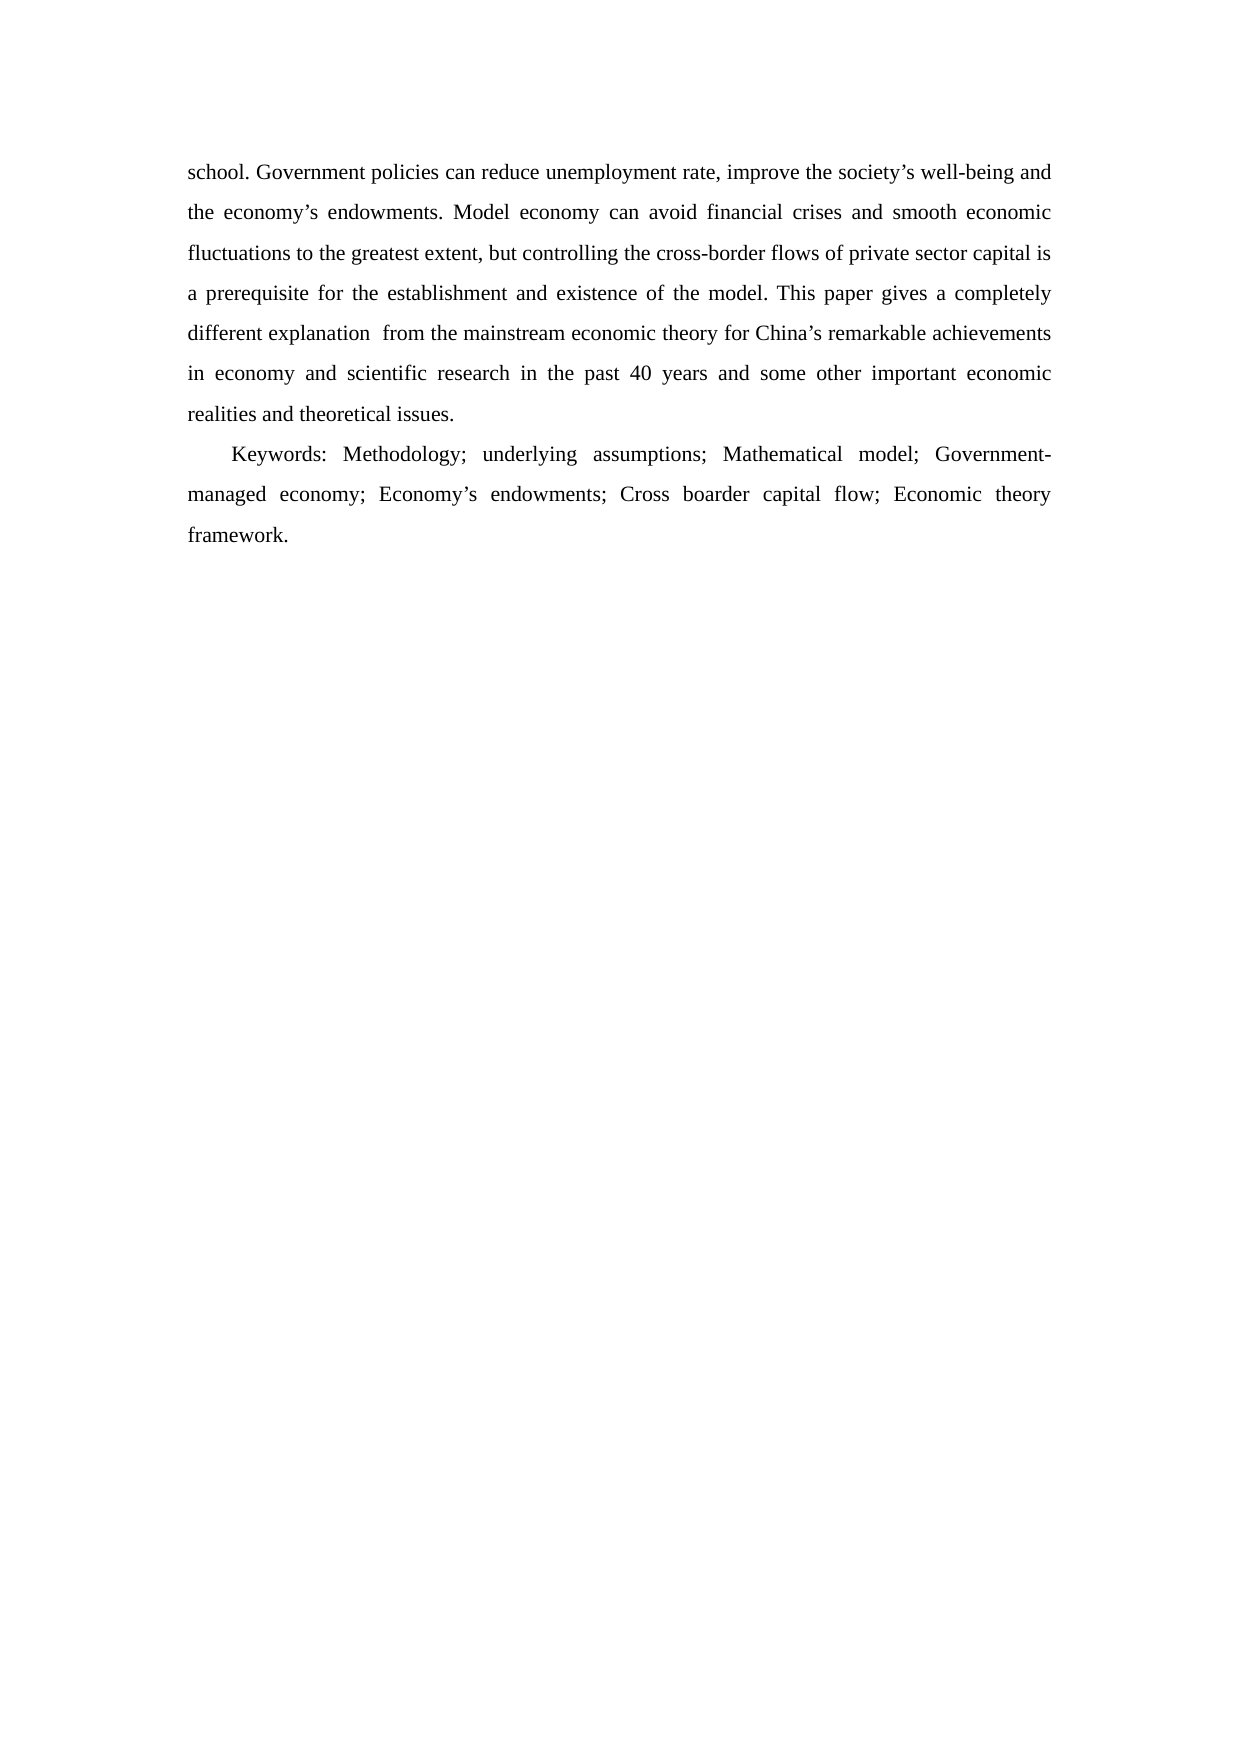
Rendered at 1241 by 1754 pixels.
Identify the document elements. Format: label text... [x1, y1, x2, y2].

text Keywords: Methodology; underlying assumptions; Mathematical model; Government-managed economy; Economy’s endowments; Cross boarder capital flow; Economic theory framework. [187, 433, 1053, 554]
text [187, 151, 1053, 433]
